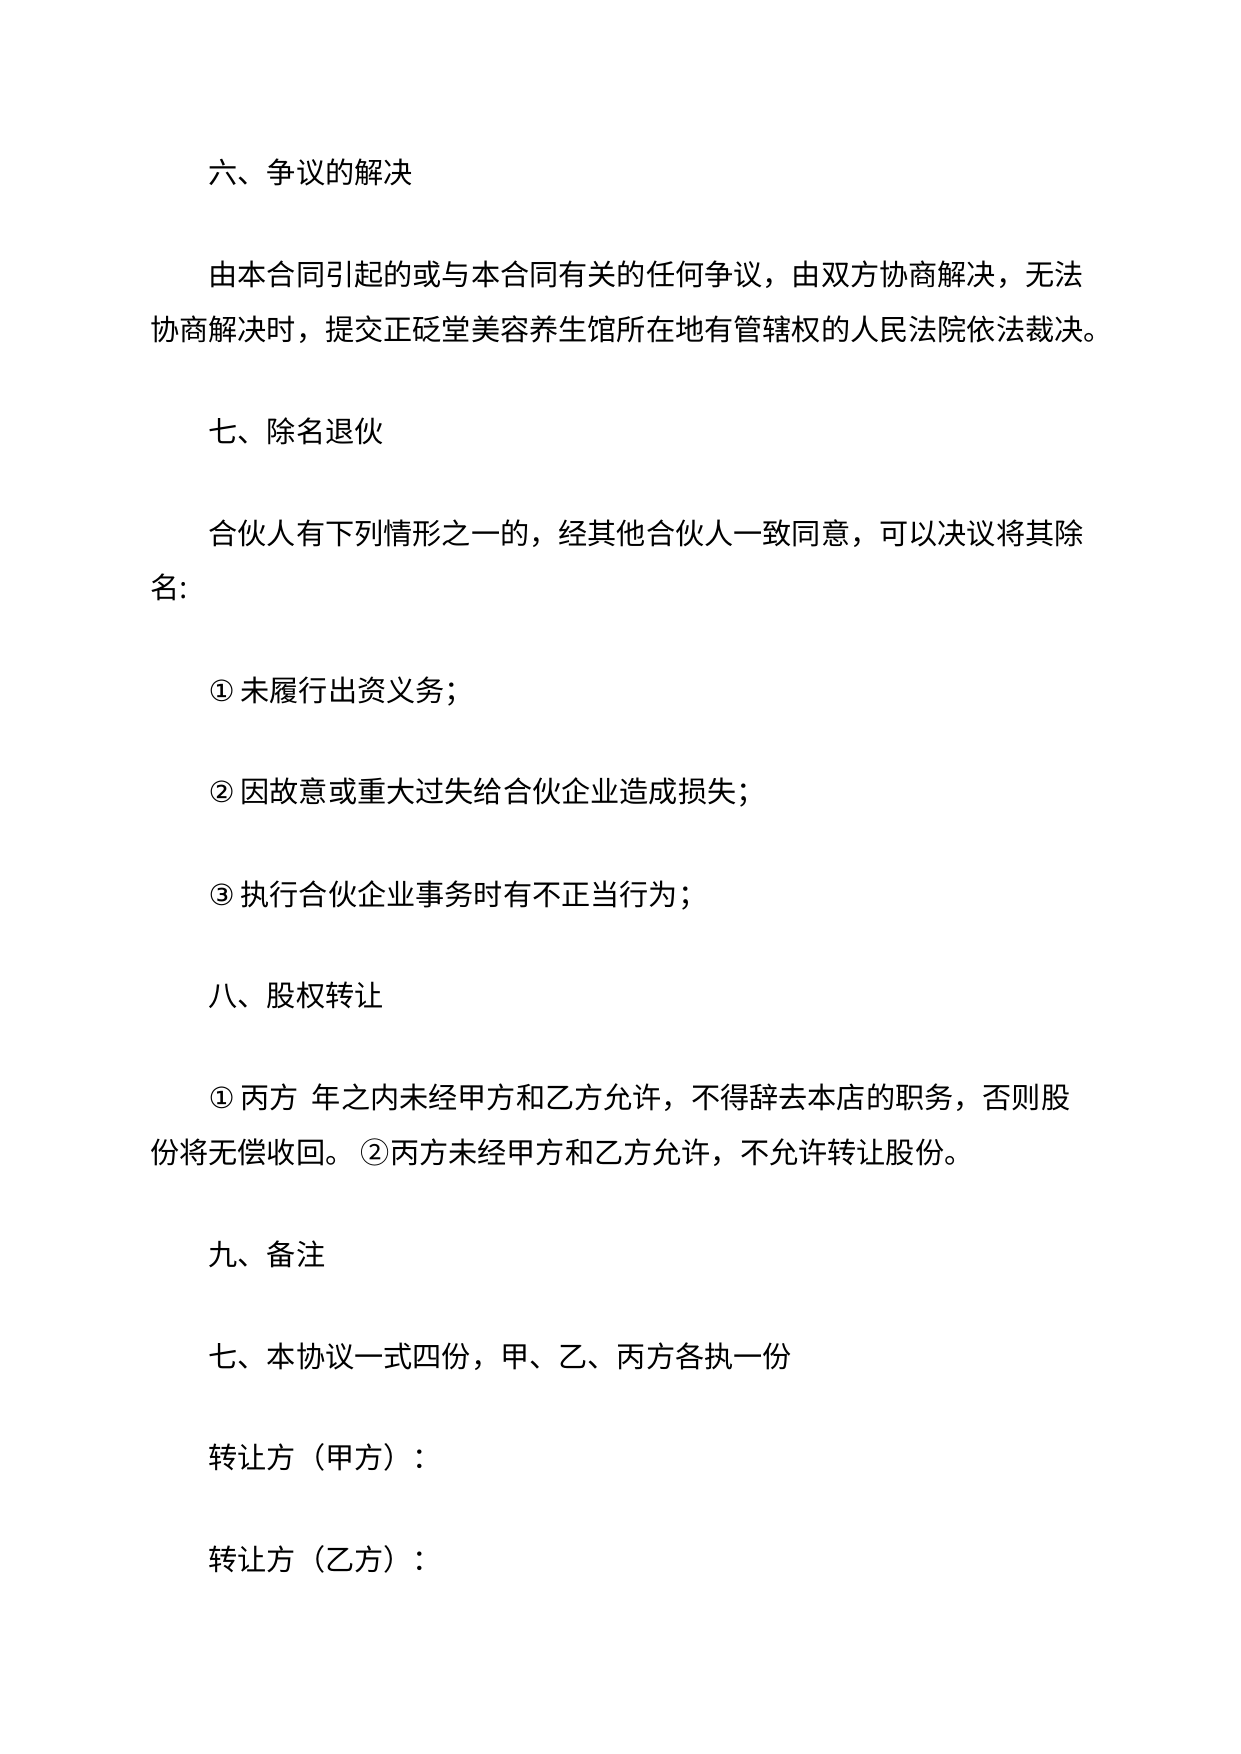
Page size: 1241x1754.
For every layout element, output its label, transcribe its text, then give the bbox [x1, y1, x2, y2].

text 七、除名退伙 [150, 408, 1090, 451]
text ①丙方 年之内未经甲方和乙方允许，不得辞去本店的职务，否则股份将无偿收回。 ②丙方未经甲方和乙方允许，不允许转让股份。 [150, 1075, 1090, 1172]
text ③执行合伙企业事务时有不正当行为； [150, 871, 1090, 913]
text 合伙人有下列情形之一的，经其他合伙人一致同意，可以决议将其除名: [150, 510, 1090, 607]
text ①未履行出资义务； [150, 667, 1090, 709]
text 六、争议的解决 [150, 150, 1090, 192]
text 九、备注 [150, 1232, 1090, 1274]
text 由本合同引起的或与本合同有关的任何争议，由双方协商解决，无法协商解决时，提交正砭堂美容养生馆所在地有管辖权的人民法院依法裁决。 [150, 252, 1090, 349]
text 转让方（乙方）： [150, 1537, 1090, 1579]
text 七、本协议一式四份，甲、乙、丙方各执一份 [150, 1333, 1090, 1376]
text 转让方（甲方）： [150, 1435, 1090, 1477]
text ②因故意或重大过失给合伙企业造成损失； [150, 769, 1090, 811]
text 八、股权转让 [150, 973, 1090, 1015]
